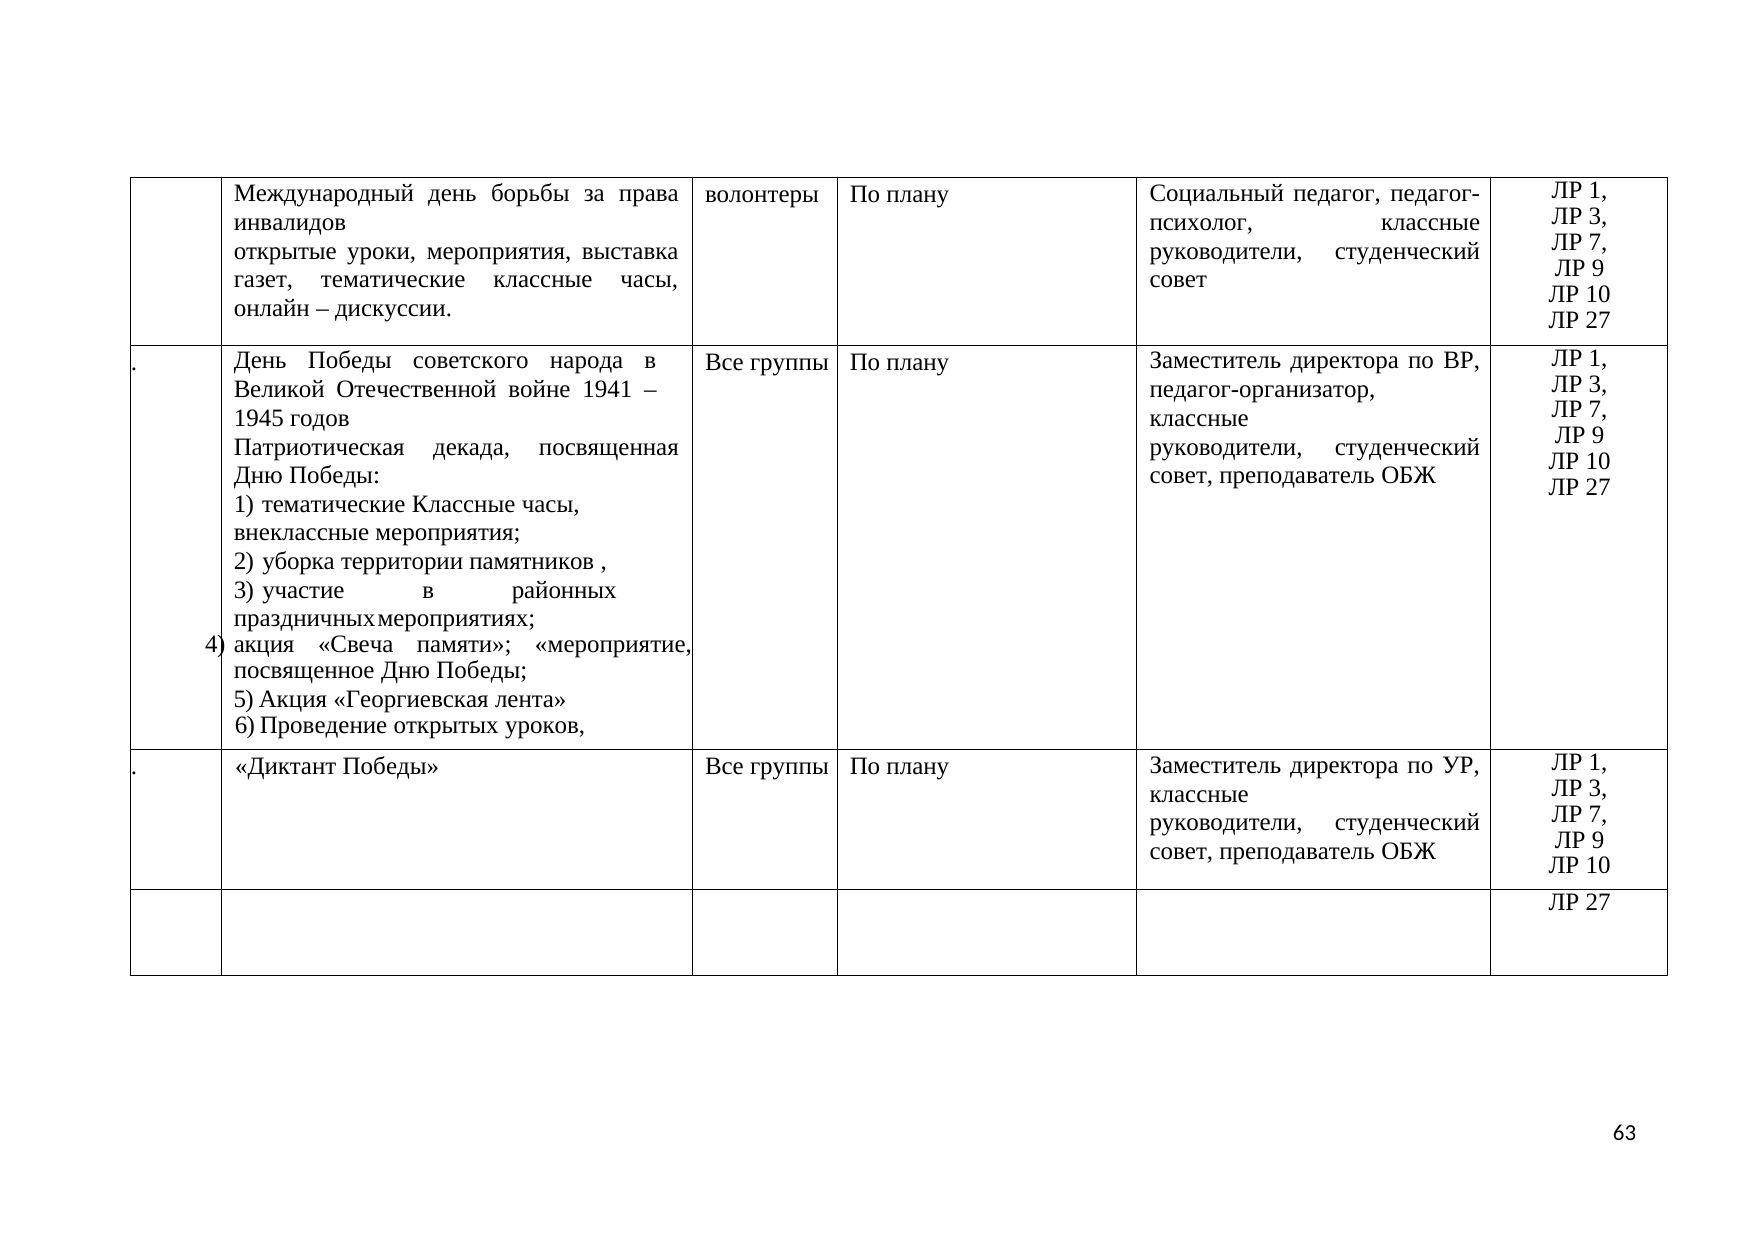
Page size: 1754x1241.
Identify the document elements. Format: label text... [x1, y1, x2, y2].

table_cell Все группы [693, 750, 837, 888]
table_cell По плану [838, 346, 1136, 749]
table_cell По плану [838, 750, 1136, 888]
table_cell ЛР 27 [1491, 890, 1667, 975]
table_cell [838, 890, 1136, 975]
table_cell [222, 890, 692, 975]
table_cell [693, 890, 837, 975]
table_cell ЛР 1, ЛР 3, ЛР 7, ЛР 9 ЛР 10 ЛР 27 [1491, 346, 1667, 749]
table_cell [1137, 890, 1490, 975]
table_cell «Диктант Победы» [222, 750, 692, 888]
table_cell [131, 890, 221, 975]
table_cell Международный день борьбы за права инвалидов открытые уроки, мероприятия, выставка газет, тематические классные часы, онлайн – дискуссии. [222, 178, 692, 344]
table_cell Заместитель директора по УР, классные руководители, студенческий совет, преподаватель ОБЖ [1137, 750, 1490, 888]
table_cell [131, 178, 221, 344]
table_cell День Победы советского народа в Великой Отечественной войне 1941 – 1945 годов Патриотическая декада, посвященная Дню Победы: тематические Классные часы, внеклассные мероприятия; уборка территории памятников , участие в районных праздничных мероприятиях; акция «Свеча памяти»; «мероприятие, посвященное Дню Победы; Акция «Георгиевская лента» Проведение открытых уроков, [222, 346, 692, 749]
table_cell ЛР 1, ЛР 3, ЛР 7, ЛР 9 ЛР 10 ЛР 27 [1491, 178, 1667, 344]
table_cell Все группы [693, 346, 837, 749]
table_cell . [131, 346, 221, 749]
table_cell Социальный педагог, педагог- психолог, классные руководители, студенческий совет [1137, 178, 1490, 344]
table_cell . [131, 750, 221, 888]
table_cell Заместитель директора по ВР, педагог-организатор, классные руководители, студенческий совет, преподаватель ОБЖ [1137, 346, 1490, 749]
table_cell По плану [838, 178, 1136, 344]
table_cell волонтеры [693, 178, 837, 344]
table_cell ЛР 1, ЛР 3, ЛР 7, ЛР 9 ЛР 10 [1491, 750, 1667, 888]
